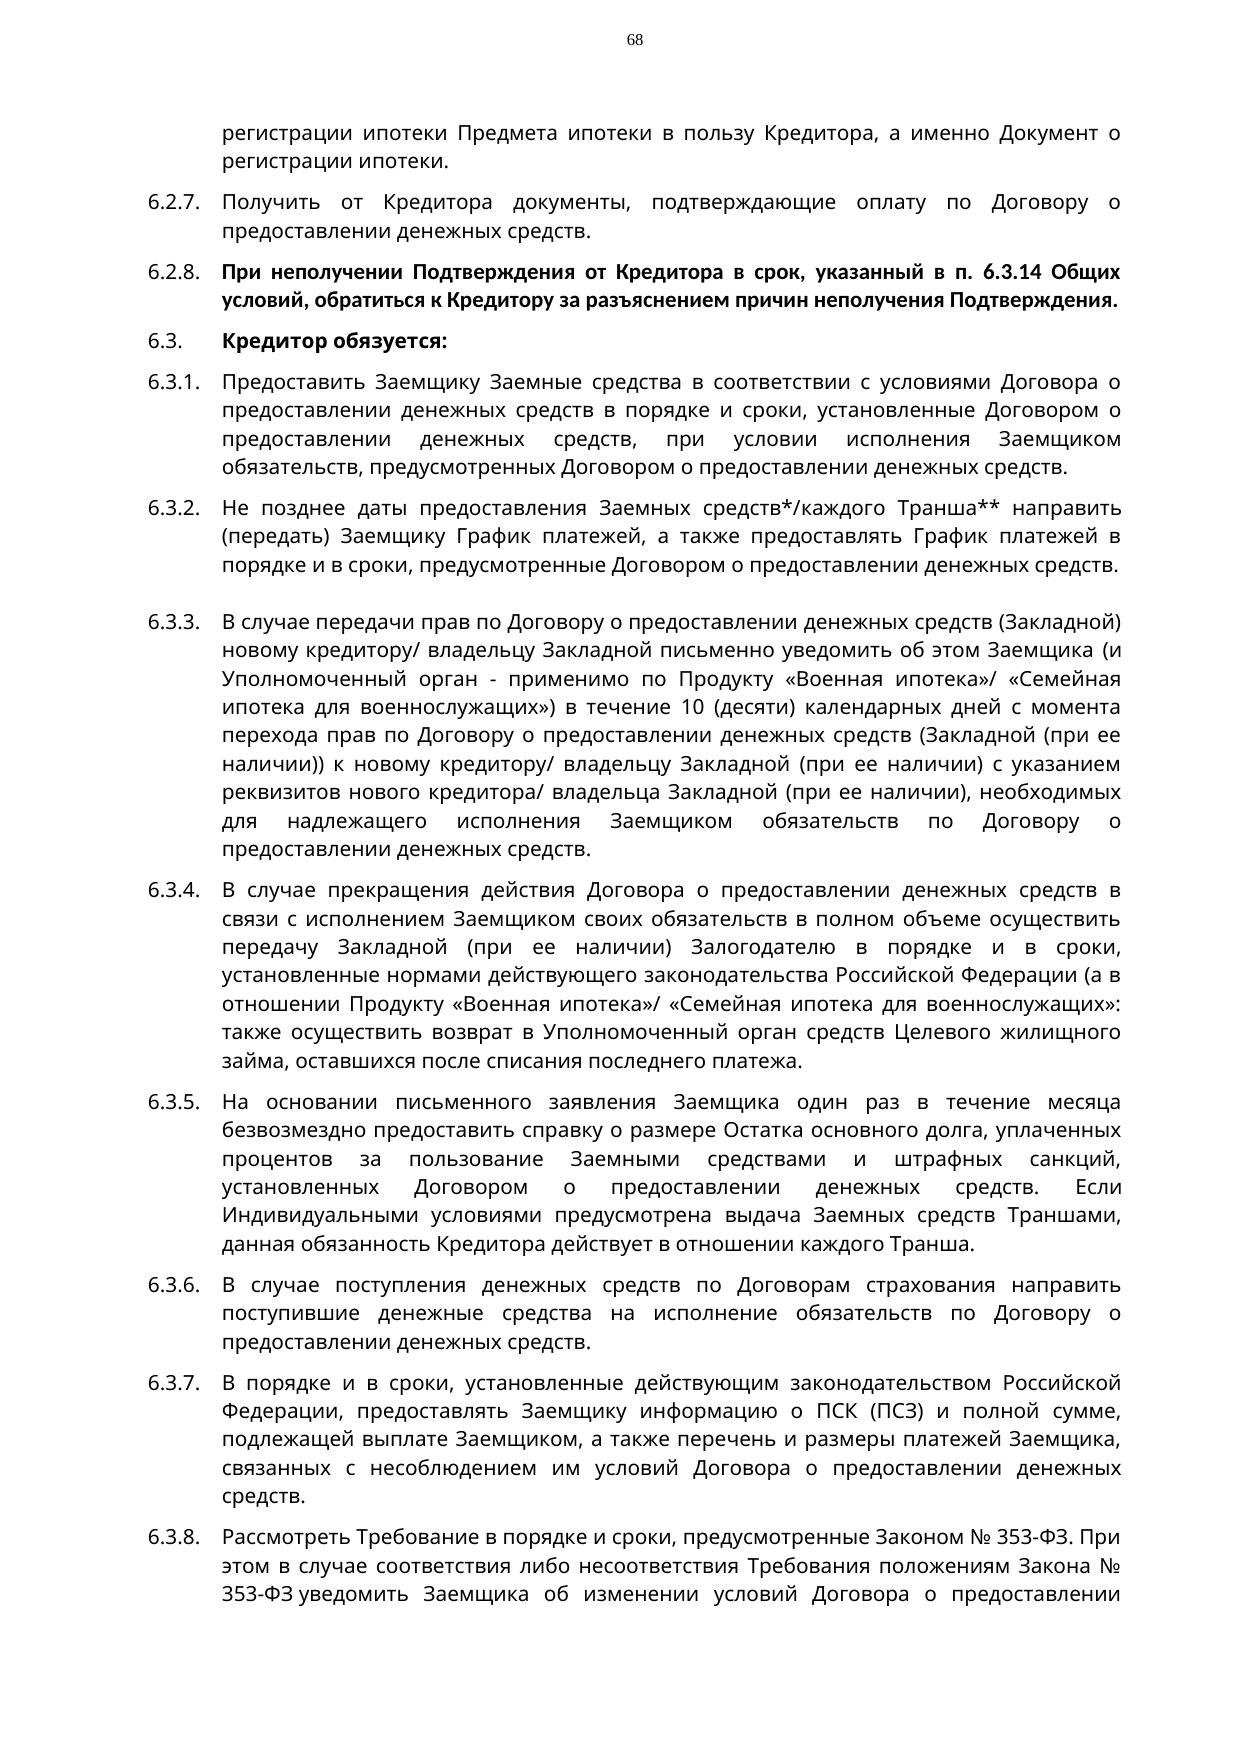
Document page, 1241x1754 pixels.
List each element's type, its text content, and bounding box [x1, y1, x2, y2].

list Предоставить Заемщику Заемные средства в соответствии с условиями Договора о предоставлении денежных средств в порядке и сроки, установленные Договором о предоставлении денежных средств, при условии исполнения Заемщиком обязательств, предусмотренных Договором о предоставлении денежных средств. [148, 367, 1122, 481]
list В случае поступления денежных средств по Договорам страхования направить поступившие денежные средства на исполнение обязательств по Договору о предоставлении денежных средств. [148, 1270, 1122, 1355]
list Кредитор обязуется: [148, 326, 1122, 354]
list Получить от Кредитора документы, подтверждающие оплату по Договору о предоставлении денежных средств. [148, 187, 1122, 244]
list В случае прекращения действия Договора о предоставлении денежных средств в связи с исполнением Заемщиком своих обязательств в полном объеме осуществить передачу Закладной (при ее наличии) Залогодателю в порядке и в сроки, установленные нормами действующего законодательства Российской Федерации (а в отношении Продукту «Военная ипотека»/ «Семейная ипотека для военнослужащих»: также осуществить возврат в Уполномоченный орган средств Целевого жилищного займа, оставшихся после списания последнего платежа. [148, 875, 1122, 1074]
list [148, 1522, 1122, 1608]
list При неполучении Подтверждения от Кредитора в срок, указанный в п. 6.3.14 Общих условий, обратиться к Кредитору за разъяснением причин неполучения Подтверждения. [148, 257, 1122, 313]
list На основании письменного заявления Заемщика один раз в течение месяца безвозмездно предоставить справку о размере Остатка основного долга, уплаченных процентов за пользование Заемными средствами и штрафных санкций, установленных Договором о предоставлении денежных средств. Если Индивидуальными условиями предусмотрена выдача Заемных средств Траншами, данная обязанность Кредитора действует в отношении каждого Транша. [148, 1087, 1122, 1257]
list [148, 118, 1122, 175]
list Не позднее даты предоставления Заемных средств*/каждого Транша** направить (передать) Заемщику График платежей, а также предоставлять График платежей в порядке и в сроки, предусмотренные Договором о предоставлении денежных средств. [148, 493, 1122, 578]
list В порядке и в сроки, установленные действующим законодательством Российской Федерации, предоставлять Заемщику информацию о ПСК (ПСЗ) и полной сумме, подлежащей выплате Заемщиком, а также перечень и размеры платежей Заемщика, связанных с несоблюдением им условий Договора о предоставлении денежных средств. [148, 1368, 1122, 1510]
list В случае передачи прав по Договору о предоставлении денежных средств (Закладной) новому кредитору/ владельцу Закладной письменно уведомить об этом Заемщика (и Уполномоченный орган - применимо по Продукту «Военная ипотека»/ «Семейная ипотека для военнослужащих») в течение 10 (десяти) календарных дней с момента перехода прав по Договору о предоставлении денежных средств (Закладной (при ее наличии)) к новому кредитору/ владельцу Закладной (при ее наличии) с указанием реквизитов нового кредитора/ владельца Закладной (при ее наличии), необходимых для надлежащего исполнения Заемщиком обязательств по Договору о предоставлении денежных средств. [148, 607, 1122, 863]
